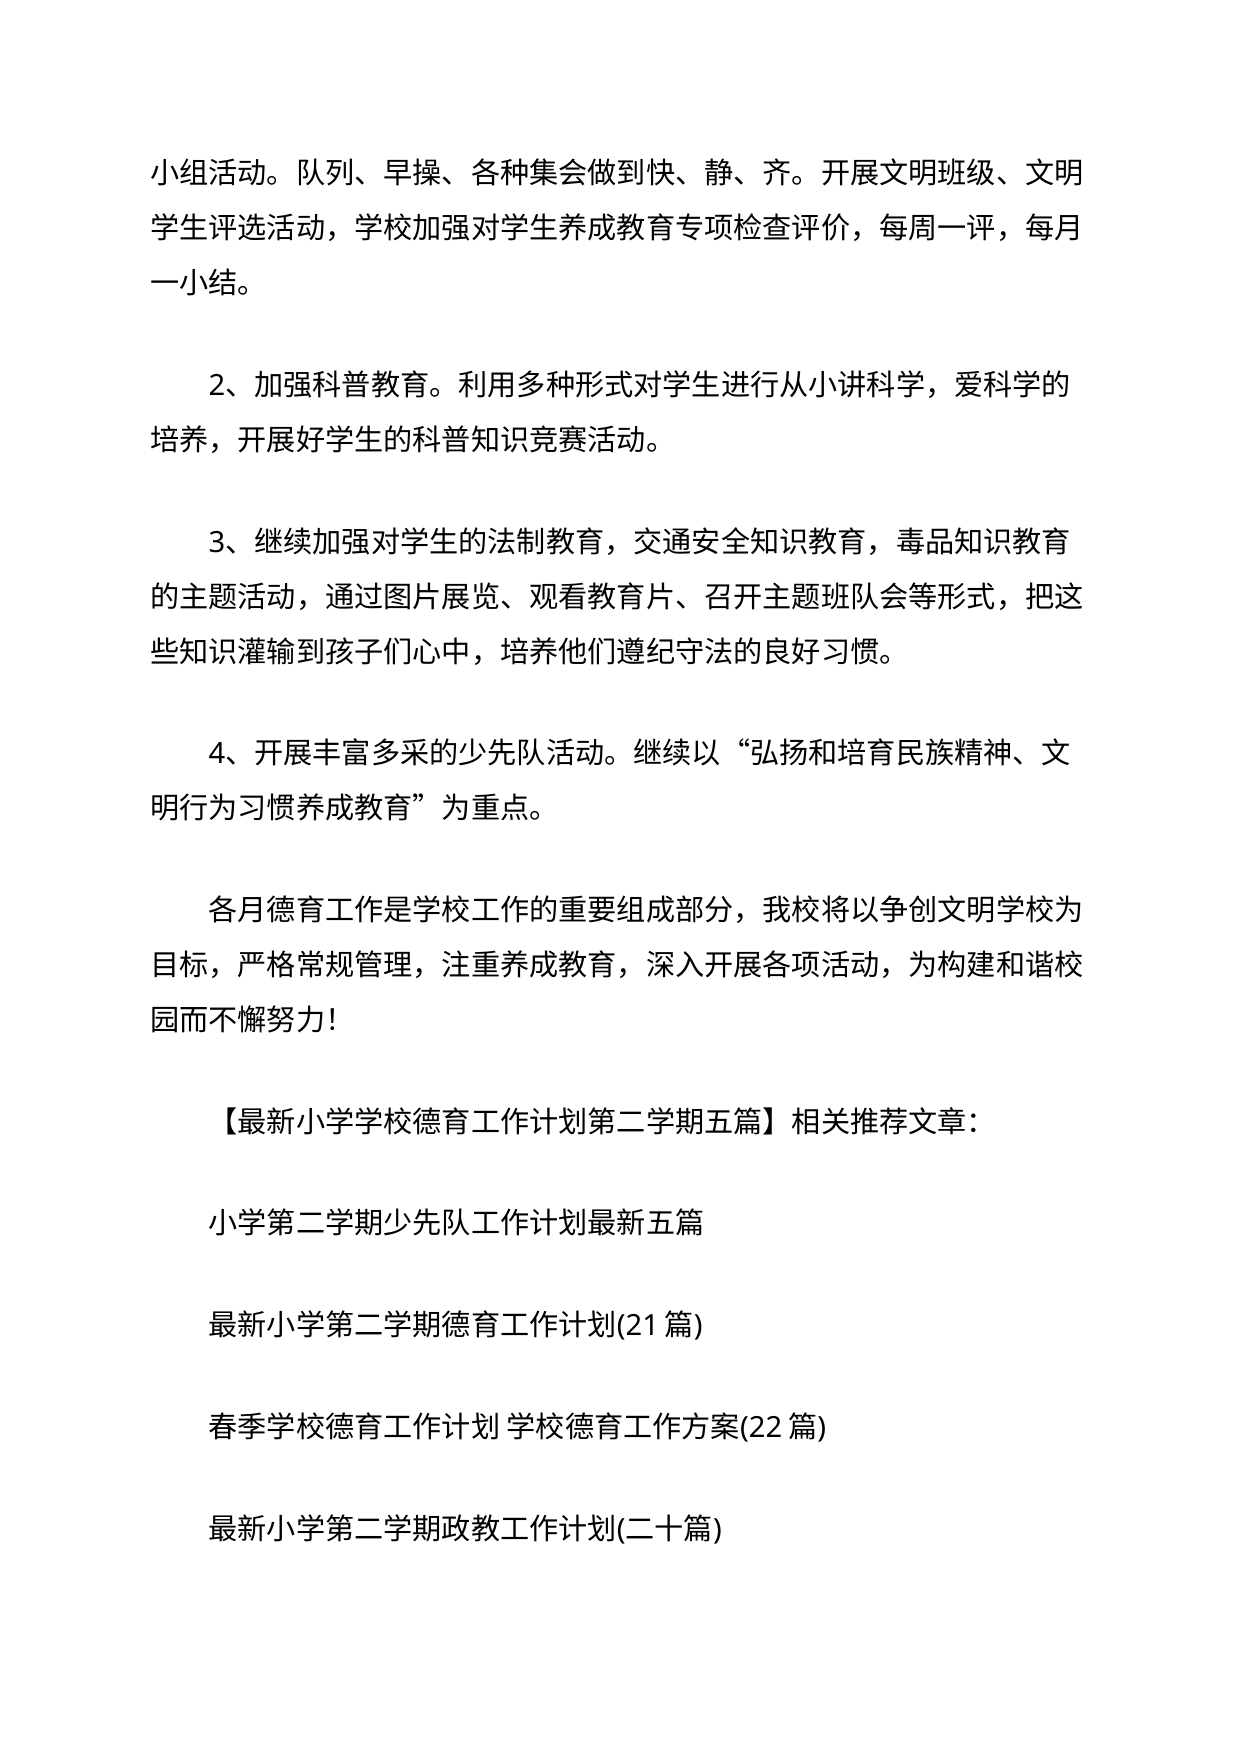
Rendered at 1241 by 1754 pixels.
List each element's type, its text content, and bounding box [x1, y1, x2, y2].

text 各月德育工作是学校工作的重要组成部分，我校将以争创文明学校为目标，严格常规管理，注重养成教育，深入开展各项活动，为构建和谐校园而不懈努力！ [150, 887, 1090, 1039]
text 3、继续加强对学生的法制教育，交通安全知识教育，毒品知识教育的主题活动，通过图片展览、观看教育片、召开主题班队会等形式，把这些知识灌输到孩子们心中，培养他们遵纪守法的良好习惯。 [150, 518, 1090, 671]
text 【最新小学学校德育工作计划第二学期五篇】相关推荐文章： [150, 1098, 1090, 1141]
text 春季学校德育工作计划 学校德育工作方案(22篇) [150, 1404, 1090, 1446]
text 最新小学第二学期德育工作计划(21篇) [150, 1302, 1090, 1344]
text 最新小学第二学期政教工作计划(二十篇) [150, 1506, 1090, 1548]
text 2、加强科普教育。利用多种形式对学生进行从小讲科学，爱科学的培养，开展好学生的科普知识竞赛活动。 [150, 362, 1090, 459]
text 4、开展丰富多采的少先队活动。继续以“弘扬和培育民族精神、文明行为习惯养成教育”为重点。 [150, 730, 1090, 827]
text 小学第二学期少先队工作计划最新五篇 [150, 1200, 1090, 1242]
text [150, 150, 1090, 302]
